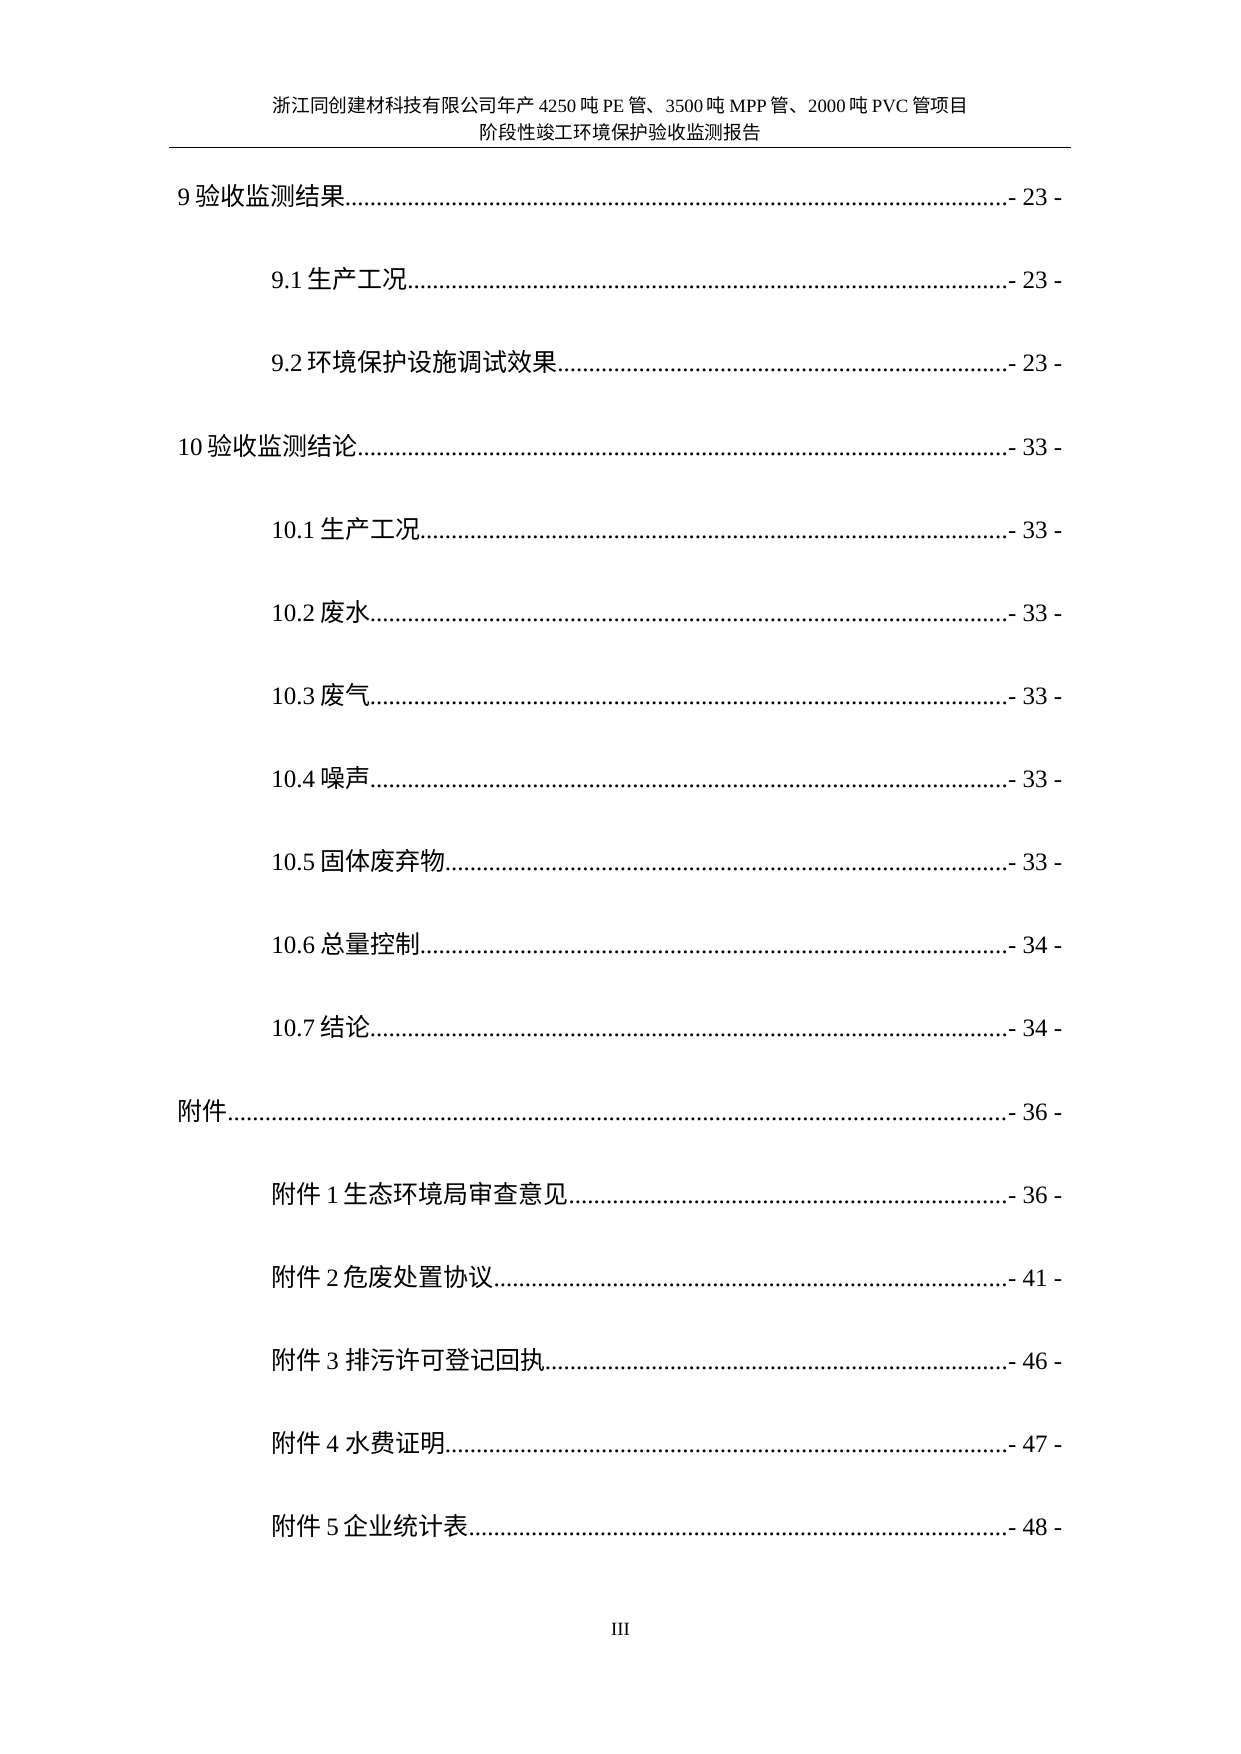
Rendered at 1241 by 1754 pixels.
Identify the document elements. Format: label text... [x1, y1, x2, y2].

text 10.3废气 - 33 - [221, 661, 1063, 726]
text 9.1生产工况 - 23 - [221, 245, 1063, 310]
text 附件5企业统计表 - 48 - [221, 1492, 1063, 1557]
text 附件3 排污许可登记回执 - 46 - [221, 1326, 1063, 1391]
text 9.2环境保护设施调试效果 - 23 - [221, 328, 1063, 393]
text 10.7结论 - 34 - [221, 993, 1063, 1058]
text 附件 - 36 - [177, 1077, 1063, 1142]
text 10.5固体废弃物 - 33 - [221, 827, 1063, 892]
text 附件4 水费证明 - 47 - [221, 1409, 1063, 1474]
text 10.4噪声 - 33 - [221, 744, 1063, 809]
text 9验收监测结果 - 23 - [177, 162, 1063, 227]
text 10.2废水 - 33 - [221, 578, 1063, 643]
text 附件1生态环境局审查意见 - 36 - [221, 1160, 1063, 1225]
text 10.1生产工况 - 33 - [221, 495, 1063, 560]
text 10验收监测结论 - 33 - [177, 412, 1063, 477]
text 附件2危废处置协议 - 41 - [221, 1243, 1063, 1308]
text 10.6总量控制 - 34 - [221, 910, 1063, 975]
